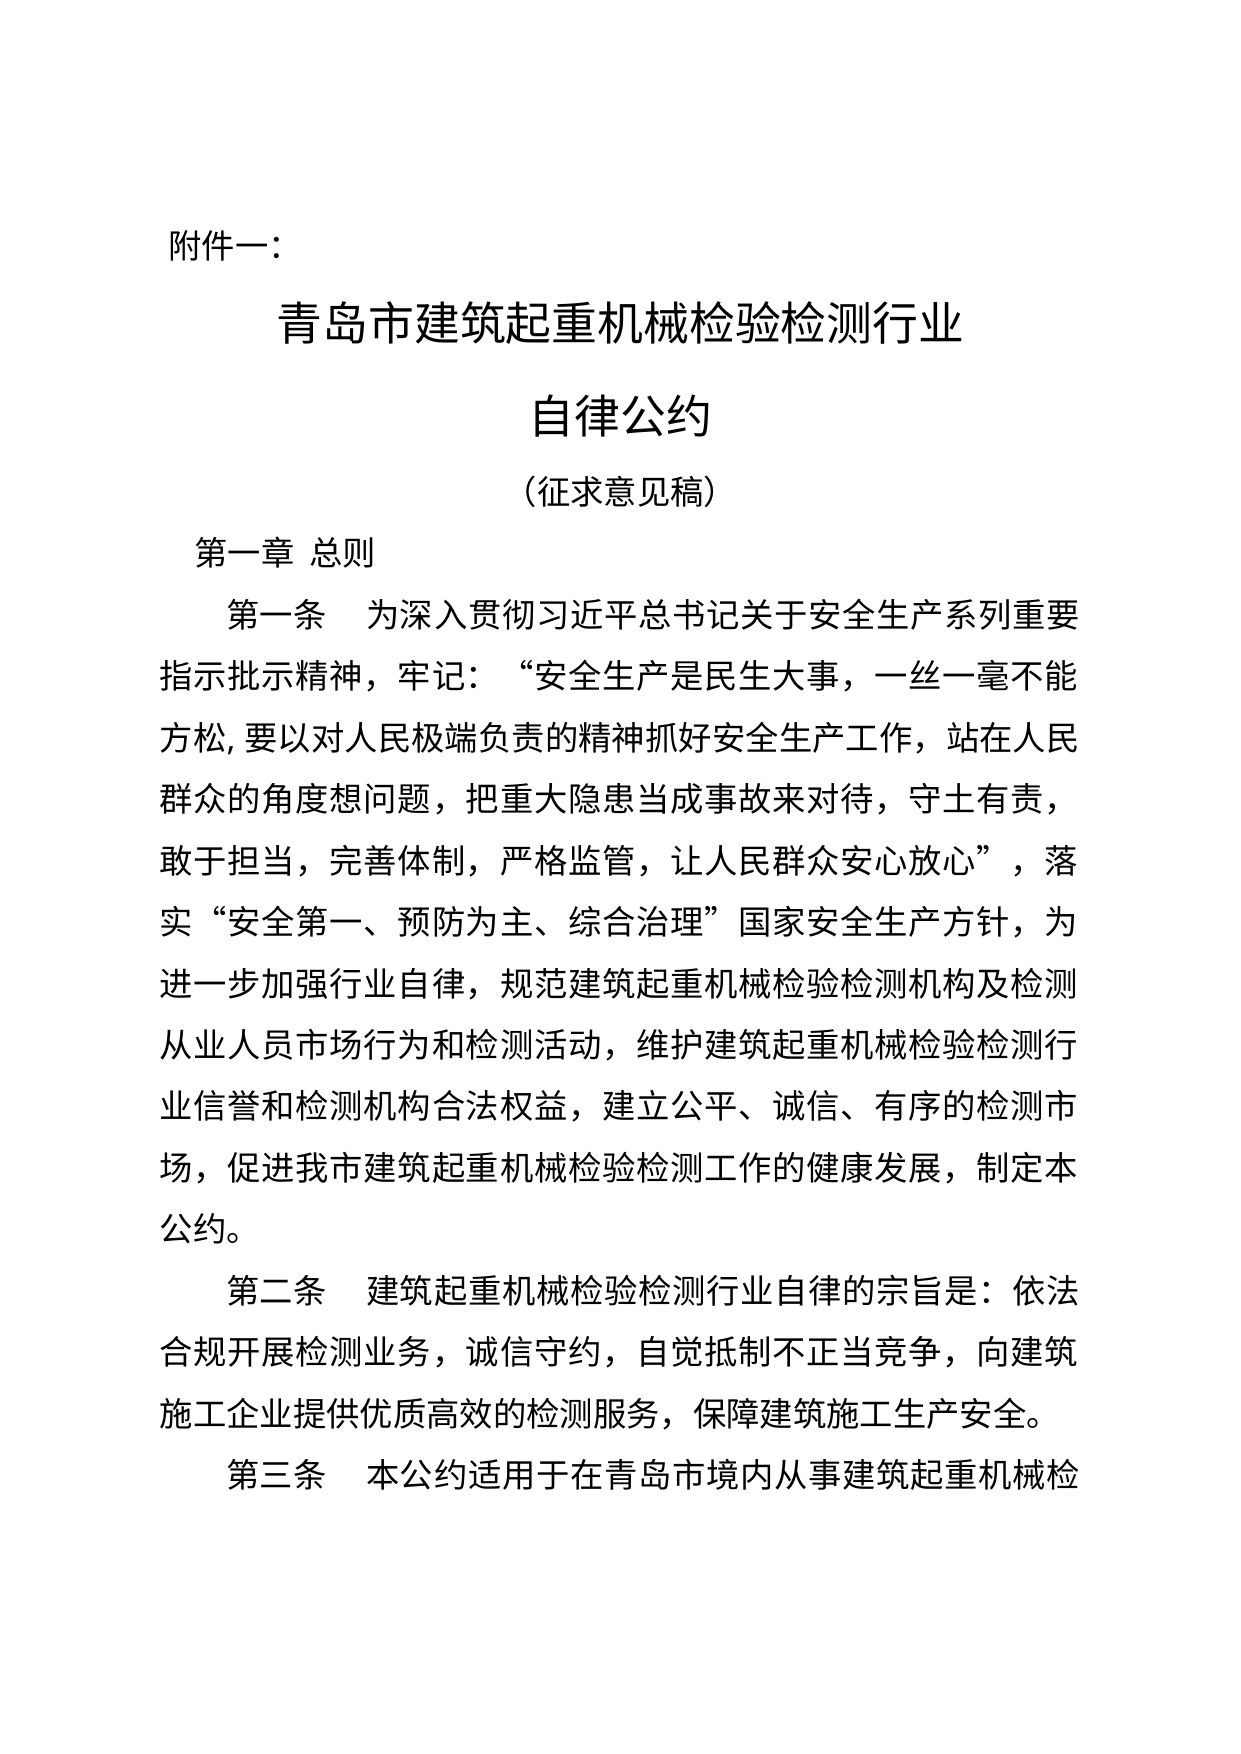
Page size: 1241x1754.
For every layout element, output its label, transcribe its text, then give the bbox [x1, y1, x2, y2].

text 第一章 总则 [159, 521, 1081, 582]
text （征求意见稿） [159, 459, 1081, 521]
text 青岛市建筑起重机械检验检测行业 [159, 275, 1081, 367]
list 建筑起重机械检验检测行业自律的宗旨是：依法合规开展检测业务，诚信守约，自觉抵制不正当竞争，向建筑施工企业提供优质高效的检测服务，保障建筑施工生产安全。 [159, 1258, 1081, 1442]
list 为深入贯彻习近平总书记关于安全生产系列重要指示批示精神，牢记：“安全生产是民生大事，一丝一毫不能方松, 要以对人民极端负责的精神抓好安全生产工作，站在人民群众的角度想问题，把重大隐患当成事故来对待，守土有责，敢于担当，完善体制，严格监管，让人民群众安心放心”，落实“安全第一、预防为主、综合治理”国家安全生产方针，为进一步加强行业自律，规范建筑起重机械检验检测机构及检测从业人员市场行为和检测活动，维护建筑起重机械检验检测行业信誉和检测机构合法权益，建立公平、诚信、有序的检测市场，促进我市建筑起重机械检验检测工作的健康发展，制定本公约。 [159, 582, 1081, 1258]
text 附件一： [159, 213, 1081, 275]
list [159, 1442, 1081, 1504]
text 自律公约 [159, 367, 1081, 459]
